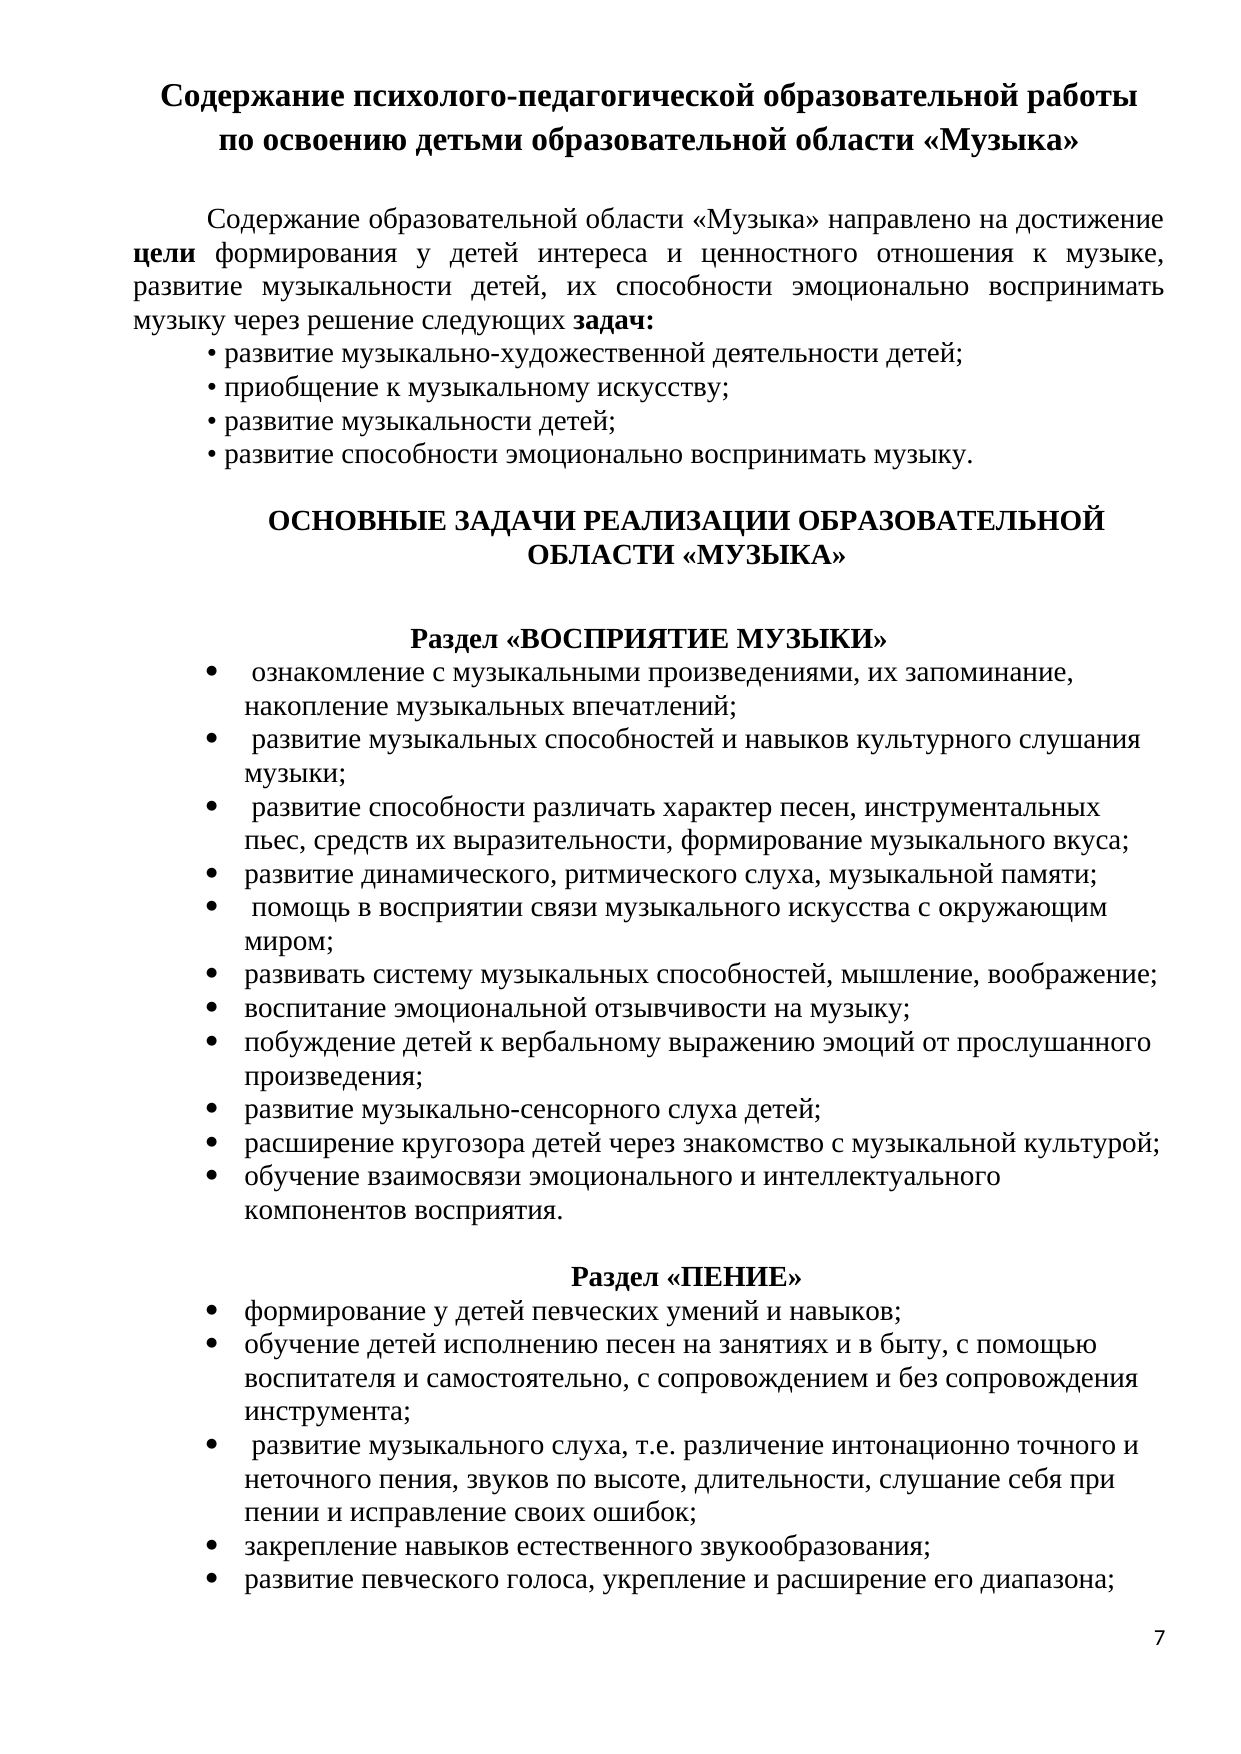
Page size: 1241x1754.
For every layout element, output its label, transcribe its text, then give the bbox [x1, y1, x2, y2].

text • развитие способности эмоционально воспринимать музыку. [133, 436, 1165, 470]
list развитие музыкальных способностей и навыков культурного слушания музыки; [207, 721, 1165, 789]
list расширение кругозора детей через знакомство с музыкальной культурой; [207, 1125, 1165, 1158]
list Раздел «ПЕНИЕ» [208, 1259, 1165, 1293]
text • приобщение к музыкальному искусству; [133, 369, 1165, 403]
list развитие способности различать характер песен, инструментальных пьес, средств их выразительности, формирование музыкального вкуса; [207, 789, 1165, 856]
list формирование у детей певческих умений и навыков; [207, 1293, 1165, 1326]
text Раздел «ВОСПРИЯТИЕ МУЗЫКИ» [133, 621, 1165, 654]
list обучение взаимосвязи эмоционального и интеллектуального компонентов восприятия. [207, 1158, 1165, 1226]
list развивать систему музыкальных способностей, мышление, воображение; [207, 957, 1165, 990]
list помощь в восприятии связи музыкального искусства с окружающим миром; [207, 889, 1165, 957]
text • развитие музыкальности детей; [133, 403, 1165, 436]
list развитие музыкально-сенсорного слуха детей; [207, 1091, 1165, 1125]
text • развитие музыкально-художественной деятельности детей; [133, 336, 1165, 369]
list развитие певческого голоса, укрепление и расширение его диапазона; [207, 1561, 1165, 1595]
list ОСНОВНЫЕ ЗАДАЧИ РЕАЛИЗАЦИИ ОБРАЗОВАТЕЛЬНОЙ ОБЛАСТИ «МУЗЫКА» [208, 503, 1165, 570]
list побуждение детей к вербальному выражению эмоций от прослушанного произведения; [207, 1024, 1165, 1091]
list развитие динамического, ритмического слуха, музыкальной памяти; [207, 856, 1165, 889]
list закрепление навыков естественного звукообразования; [207, 1528, 1165, 1561]
text Содержание образовательной области «Музыка» направлено на достижение цели формирования у детей интереса и ценностного отношения к музыке, развитие музыкальности детей, их способности эмоционально воспринимать музыку через решение следующих задач: [133, 201, 1165, 336]
list развитие музыкального слуха, т.е. различение интонационно точного и неточного пения, звуков по высоте, длительности, слушание себя при пении и исправление своих ошибок; [207, 1427, 1165, 1528]
subtitle Содержание психолого-педагогической образовательной работы по освоению детьми образовательной области «Музыка» [133, 75, 1165, 157]
list воспитание эмоциональной отзывчивости на музыку; [207, 990, 1165, 1024]
list обучение детей исполнению песен на занятиях и в быту, с помощью воспитателя и самостоятельно, с сопровождением и без сопровождения инструмента; [207, 1326, 1165, 1427]
list ознакомление с музыкальными произведениями, их запоминание, накопление музыкальных впечатлений; [207, 654, 1165, 721]
